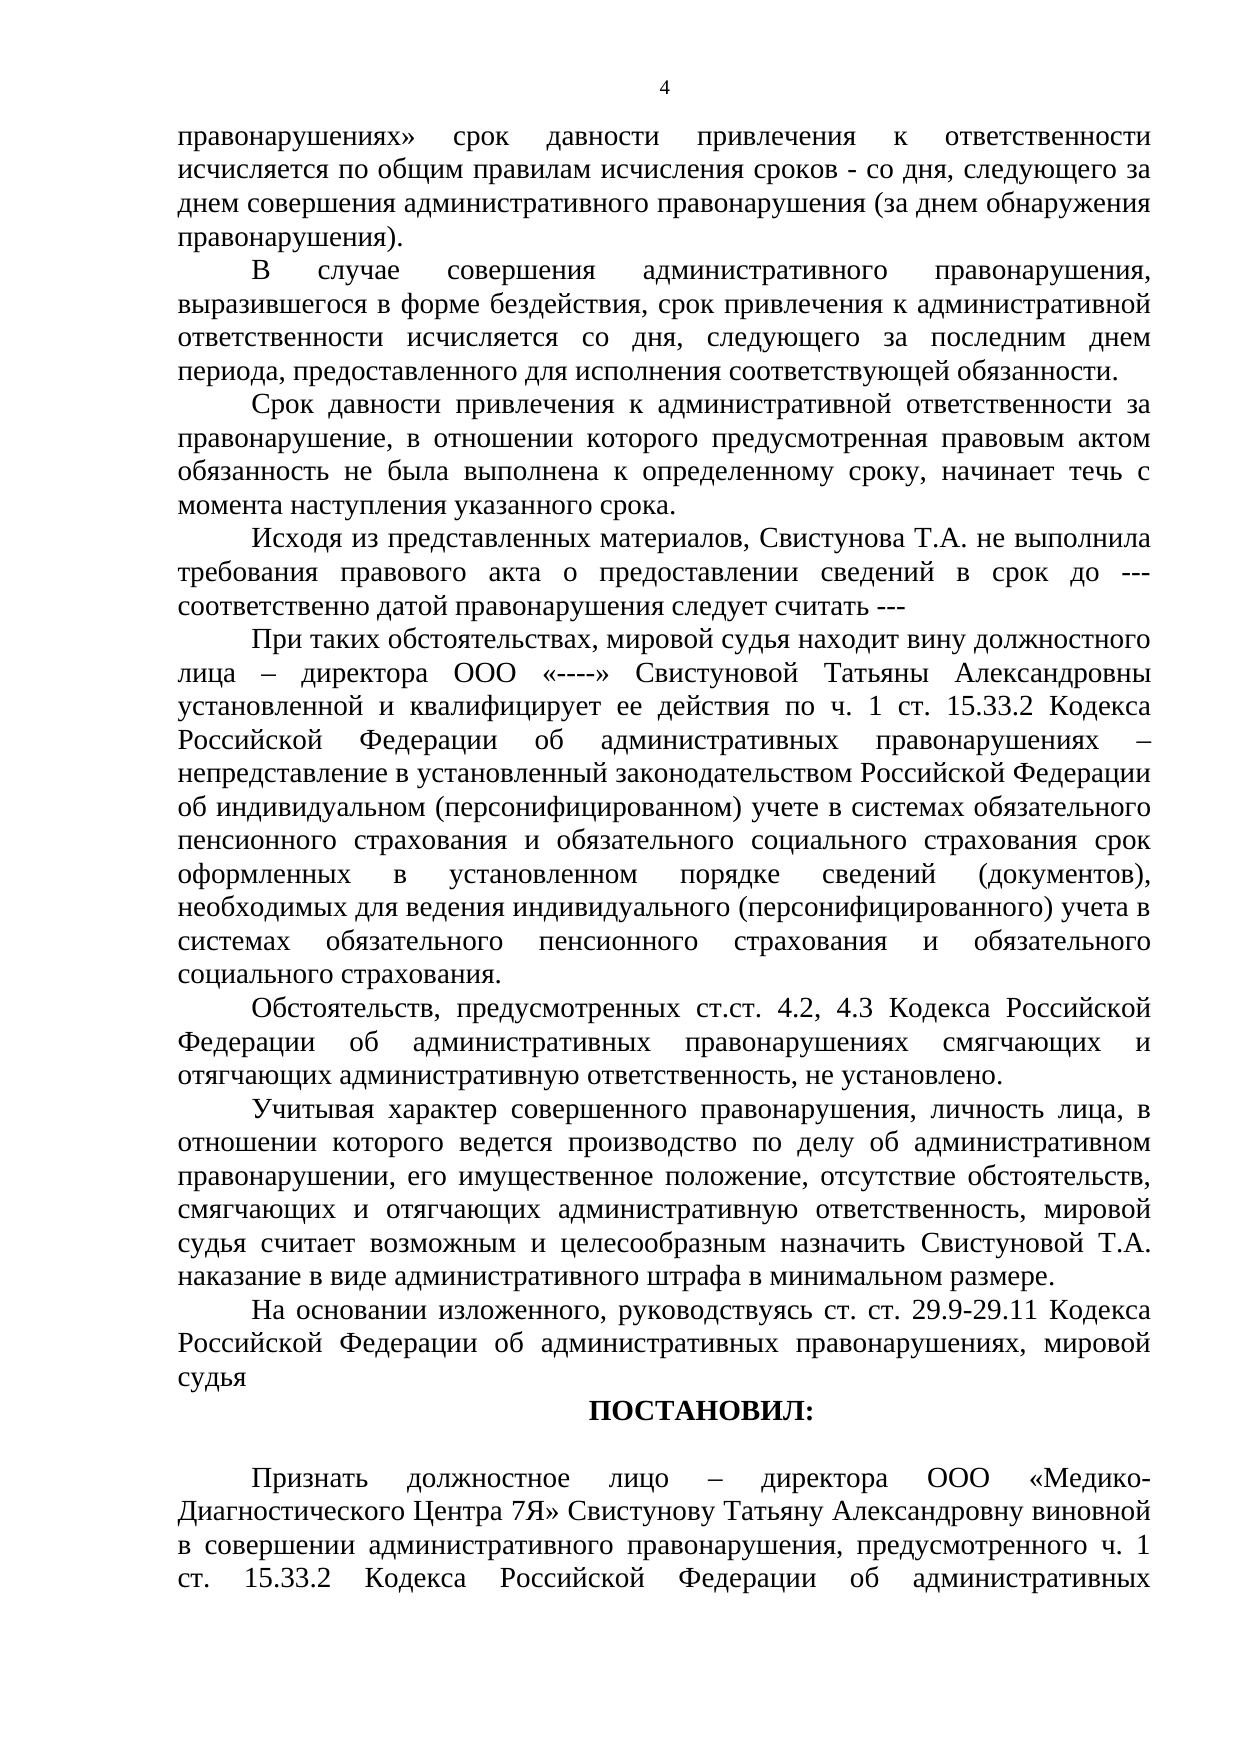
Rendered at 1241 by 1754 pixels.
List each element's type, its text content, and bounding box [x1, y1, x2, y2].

text Срок давности привлечения к административной ответственности за правонарушение, в отношении которого предусмотренная правовым актом обязанность не была выполнена к определенному сроку, начинает течь с момента наступления указанного срока. [177, 386, 1152, 521]
text Исходя из представленных материалов, Свистунова Т.А. не выполнила требования правового акта о предоставлении сведений в срок до --- соответственно датой правонарушения следует считать --- [177, 521, 1152, 621]
text При таких обстоятельствах, мировой судья находит вину должностного лица – директора ООО «----» Свистуновой Татьяны Александровны установленной и квалифицирует ее действия по ч. 1 ст. 15.33.2 Кодекса Российской Федерации об административных правонарушениях – непредставление в установленный законодательством Российской Федерации об индивидуальном (персонифицированном) учете в системах обязательного пенсионного страхования и обязательного социального страхования срок оформленных в установленном порядке сведений (документов), необходимых для ведения индивидуального (персонифицированного) учета в системах обязательного пенсионного страхования и обязательного социального страхования. [177, 621, 1152, 990]
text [177, 1460, 1152, 1594]
text ПОСТАНОВИЛ: [177, 1393, 1152, 1426]
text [177, 118, 1152, 386]
text На основании изложенного, руководствуясь ст. ст. 29.9-29.11 Кодекса Российской Федерации об административных правонарушениях, мировой судья [177, 1292, 1152, 1393]
text Учитывая характер совершенного правонарушения, личность лица, в отношении которого ведется производство по делу об административном правонарушении, его имущественное положение, отсутствие обстоятельств, смягчающих и отягчающих административную ответственность, мировой судья считает возможным и целесообразным назначить Свистуновой Т.А. наказание в виде административного штрафа в минимальном размере. [177, 1091, 1152, 1292]
text Обстоятельств, предусмотренных ст.ст. 4.2, 4.3 Кодекса Российской Федерации об административных правонарушениях смягчающих и отягчающих административную ответственность, не установлено. [177, 990, 1152, 1091]
